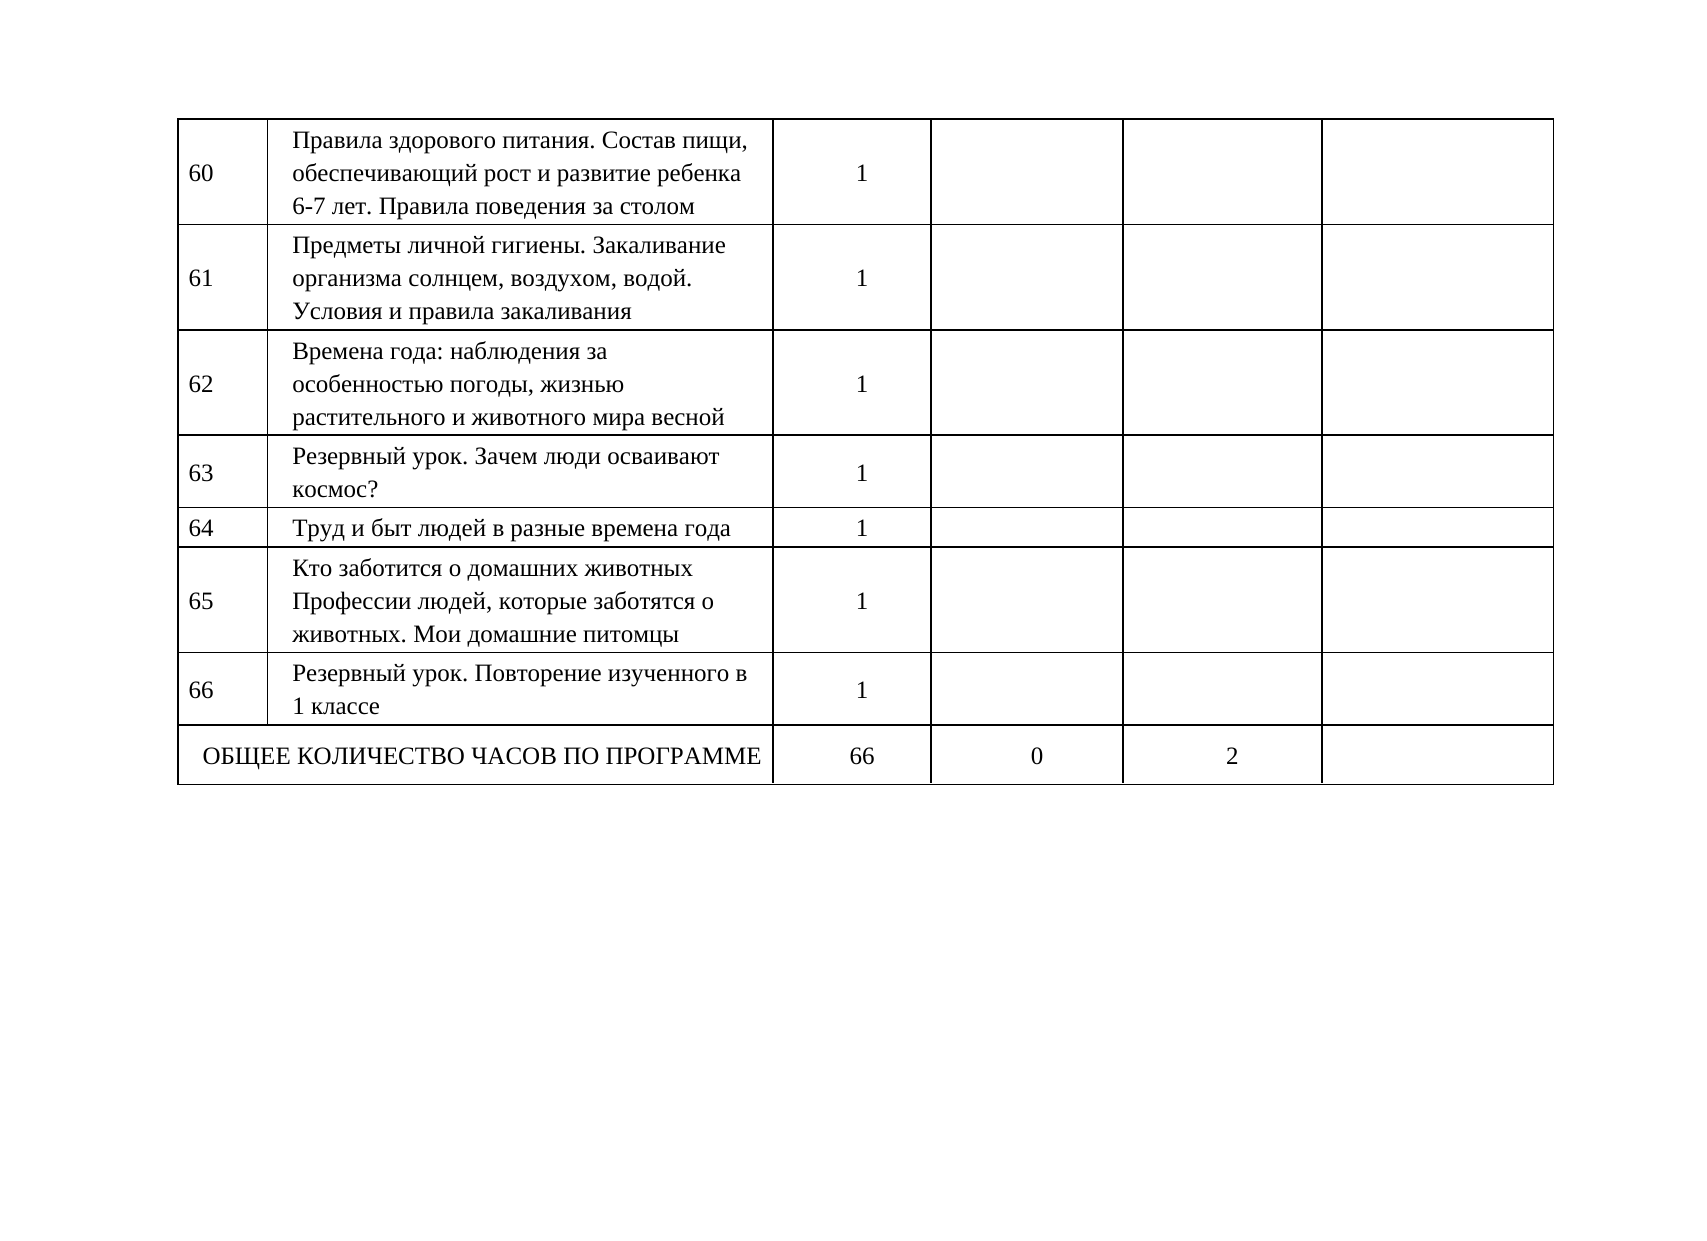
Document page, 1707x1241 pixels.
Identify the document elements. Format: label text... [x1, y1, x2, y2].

table_cell [1124, 548, 1321, 652]
table_cell 62 [179, 331, 267, 434]
table_cell Резервный урок. Зачем люди осваивают космос? [268, 436, 772, 507]
table_cell 61 [179, 225, 267, 329]
table_cell [1124, 120, 1321, 223]
table_cell Труд и быт людей в разные времена года [268, 508, 772, 546]
table_cell [1323, 653, 1553, 724]
table_cell [1124, 331, 1321, 434]
table_cell [1124, 436, 1321, 507]
table_cell [1323, 726, 1553, 783]
table_cell 1 [774, 225, 930, 329]
table_cell [932, 225, 1122, 329]
table_cell 1 [774, 331, 930, 434]
table_cell [932, 548, 1122, 652]
table_cell [1323, 508, 1553, 546]
table_cell ОБЩЕЕ КОЛИЧЕСТВО ЧАСОВ ПО ПРОГРАММЕ [179, 726, 772, 783]
table_cell [932, 653, 1122, 724]
table_cell [1323, 331, 1553, 434]
table_cell [1323, 120, 1553, 223]
table_cell Предметы личной гигиены. Закаливание организма солнцем, воздухом, водой. Условия и правила закаливания [268, 225, 772, 329]
table_cell 66 [179, 653, 267, 724]
table_cell [932, 120, 1122, 223]
table_cell 66 [774, 726, 930, 783]
table_cell [1323, 548, 1553, 652]
table_cell 1 [774, 508, 930, 546]
table_cell [932, 436, 1122, 507]
table_cell [1124, 653, 1321, 724]
table_cell 2 [1124, 726, 1321, 783]
table_cell 65 [179, 548, 267, 652]
table_cell [1323, 436, 1553, 507]
table_cell 0 [932, 726, 1122, 783]
table_cell [1323, 225, 1553, 329]
table_cell Правила здорового питания. Состав пищи, обеспечивающий рост и развитие ребенка 6-7 лет. Правила поведения за столом [268, 120, 772, 223]
table_cell 1 [774, 548, 930, 652]
table_cell 60 [179, 120, 267, 223]
table_cell 63 [179, 436, 267, 507]
table_cell 64 [179, 508, 267, 546]
table_cell 1 [774, 436, 930, 507]
table_cell Времена года: наблюдения за особенностью погоды, жизнью растительного и животного мира весной [268, 331, 772, 434]
table_cell [1124, 225, 1321, 329]
table_cell 1 [774, 653, 930, 724]
table_cell [1124, 508, 1321, 546]
table_cell Резервный урок. Повторение изученного в 1 классе [268, 653, 772, 724]
table_cell [932, 508, 1122, 546]
table_cell 1 [774, 120, 930, 223]
table_cell Кто заботится о домашних животных Профессии людей, которые заботятся о животных. Мои домашние питомцы [268, 548, 772, 652]
table_cell [932, 331, 1122, 434]
